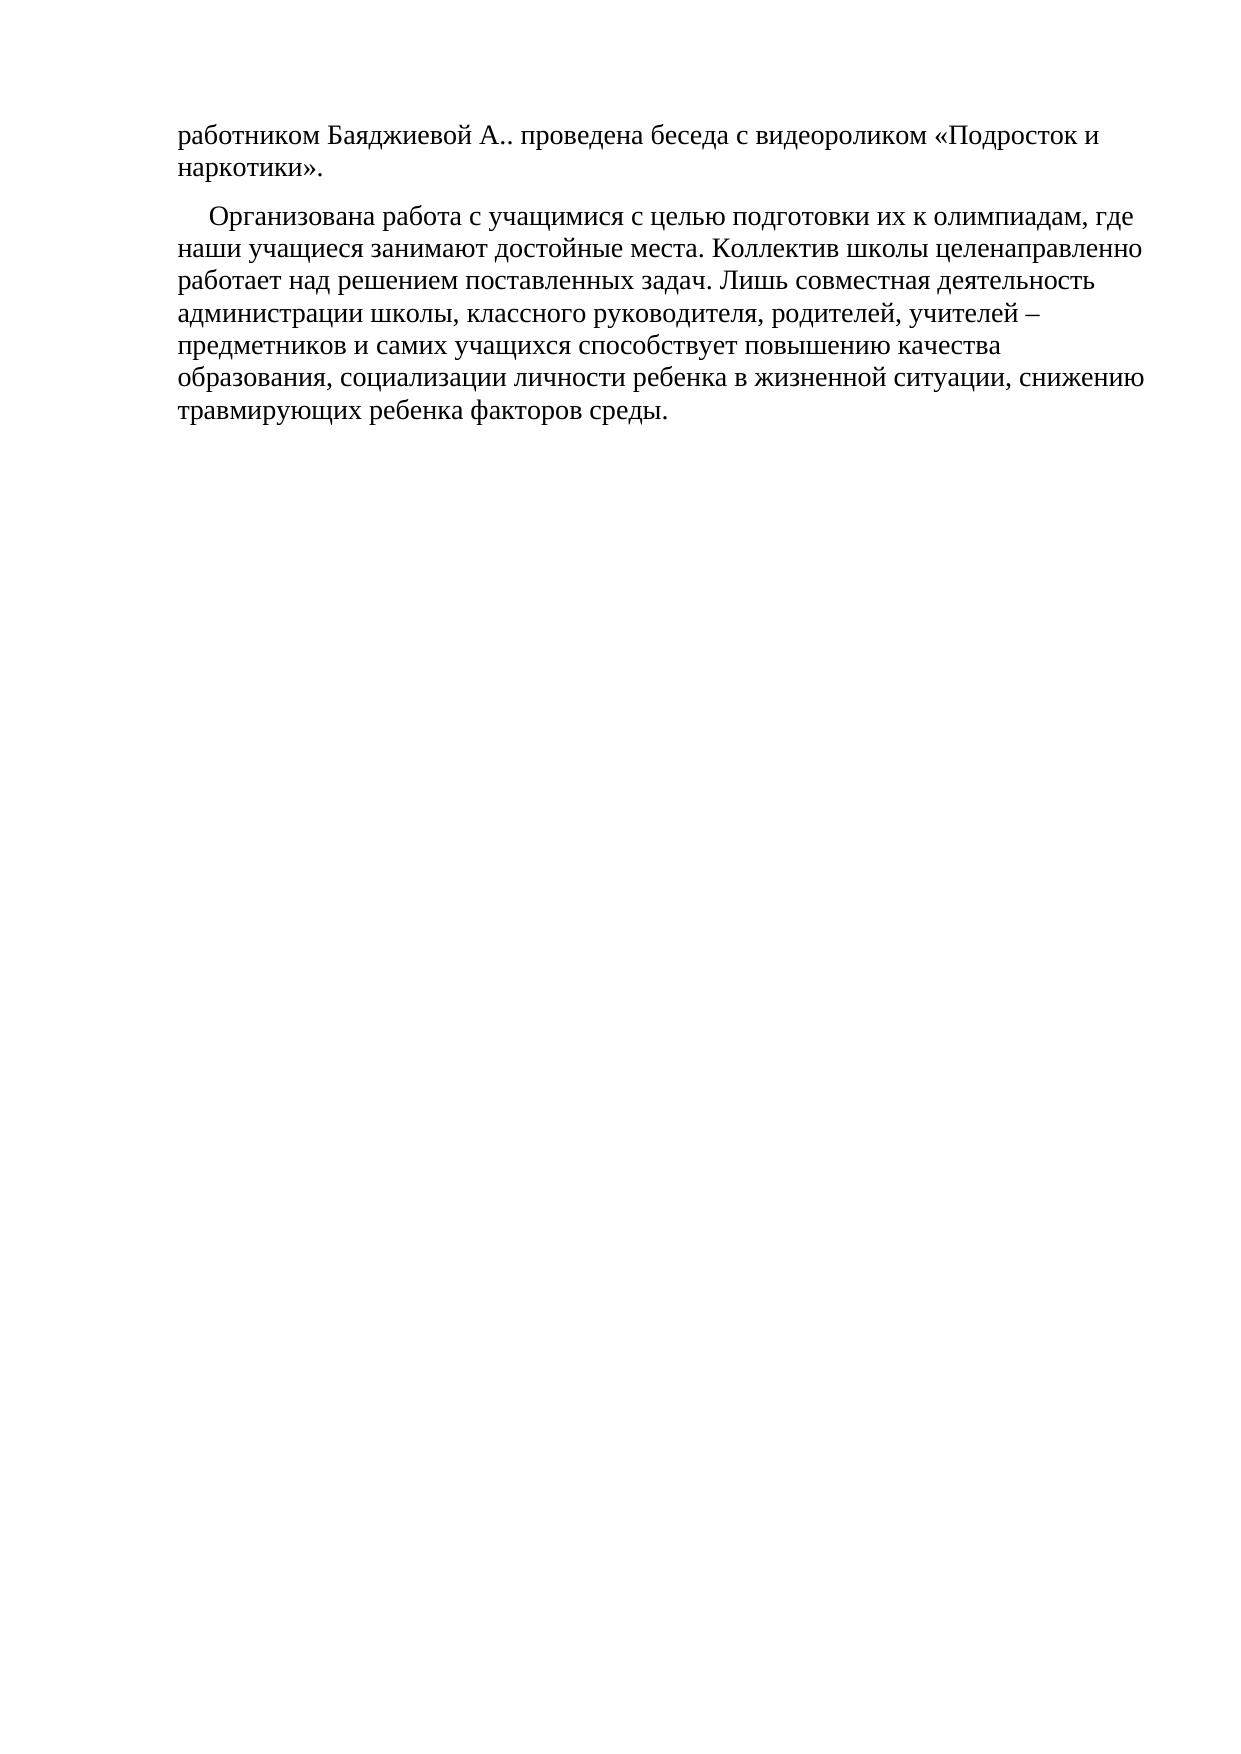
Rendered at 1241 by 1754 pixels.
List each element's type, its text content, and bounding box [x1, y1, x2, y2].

text Организована работа с учащимися с целью подготовки их к олимпиадам, где наши учащиеся занимают достойные места. Коллектив школы целенаправленно работает над решением поставленных задач. Лишь совместная деятельность администрации школы, классного руководителя, родителей, учителей – предметников и самих учащихся способствует повышению качества образования, социализации личности ребенка в жизненной ситуации, снижению травмирующих ребенка факторов среды. [177, 198, 1152, 425]
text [177, 118, 1152, 183]
